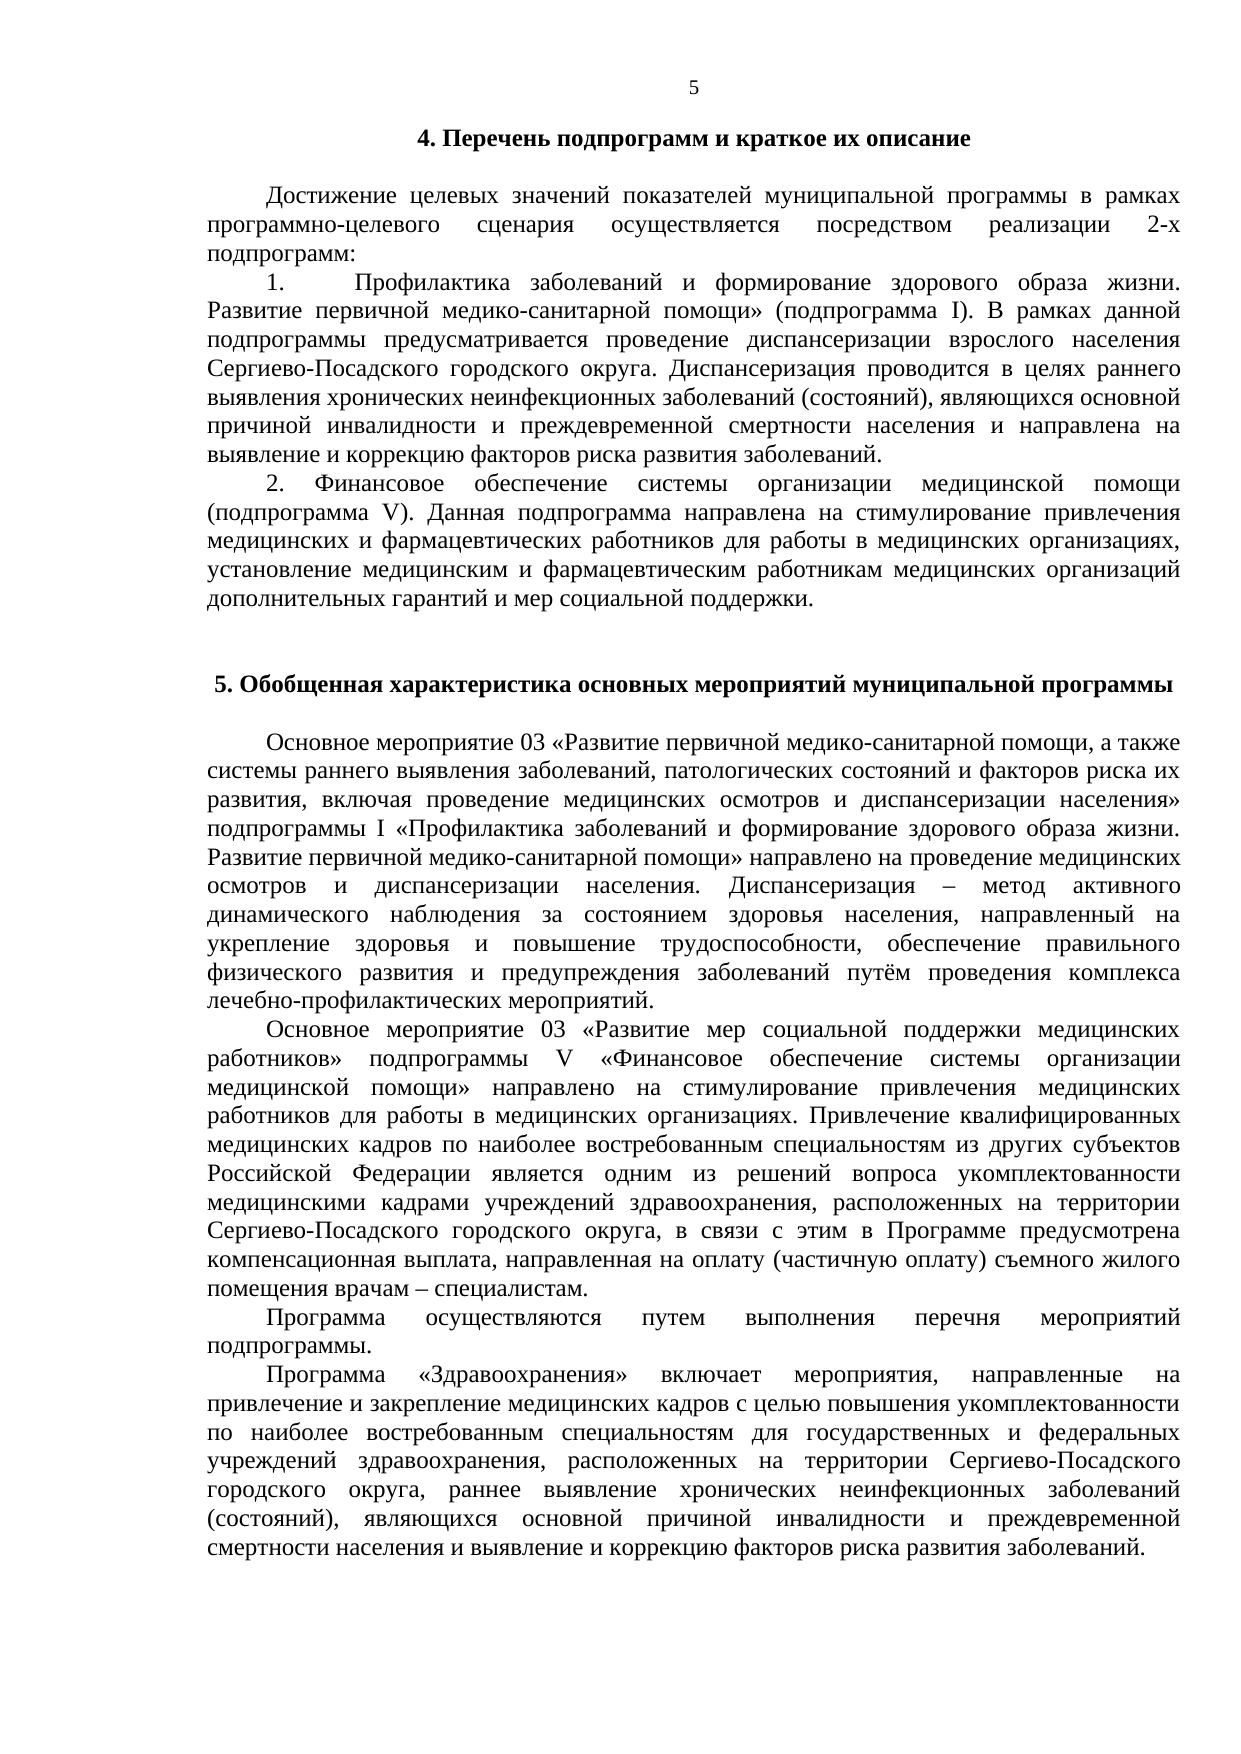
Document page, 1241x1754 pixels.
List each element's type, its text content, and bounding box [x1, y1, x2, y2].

text 5. Обобщенная характеристика основных мероприятий муниципальной программы [207, 669, 1181, 698]
text 2. Финансовое обеспечение системы организации медицинской помощи (подпрограмма V). Данная подпрограмма направлена на стимулирование привлечения медицинских и фармацевтических работников для работы в медицинских организациях, установление медицинским и фармацевтическим работникам медицинских организаций дополнительных гарантий и мер социальной поддержки. [207, 468, 1181, 612]
text Достижение целевых значений показателей муниципальной программы в рамках программно-целевого сценария осуществляется посредством реализации 2-х подпрограмм: [207, 181, 1181, 267]
text Основное мероприятие 03 «Развитие мер социальной поддержки медицинских работников» подпрограммы V «Финансовое обеспечение системы организации медицинской помощи» направлено на стимулирование привлечения медицинских работников для работы в медицинских организациях. Привлечение квалифицированных медицинских кадров по наиболее востребованным специальностям из других субъектов Российской Федерации является одним из решений вопроса укомплектованности медицинскими кадрами учреждений здравоохранения, расположенных на территории Сергиево-Посадского городского округа, в связи с этим в Программе предусмотрена компенсационная выплата, направленная на оплату (частичную оплату) съемного жилого помещения врачам – специалистам. [207, 1014, 1181, 1302]
text Основное мероприятие 03 «Развитие первичной медико-санитарной помощи, а также системы раннего выявления заболеваний, патологических состояний и факторов риска их развития, включая проведение медицинских осмотров и диспансеризации населения» подпрограммы I «Профилактика заболеваний и формирование здорового образа жизни. Развитие первичной медико-санитарной помощи» направлено на проведение медицинских осмотров и диспансеризации населения. Диспансеризация – метод активного динамического наблюдения за состоянием здоровья населения, направленный на укрепление здоровья и повышение трудоспособности, обеспечение правильного физического развития и предупреждения заболеваний путём проведения комплекса лечебно-профилактических мероприятий. [207, 727, 1181, 1014]
text Программа осуществляются путем выполнения перечня мероприятий подпрограммы. [207, 1302, 1181, 1359]
text Программа «Здравоохранения» включает мероприятия, направленные на привлечение и закрепление медицинских кадров с целью повышения укомплектованности по наиболее востребованным специальностям для государственных и федеральных учреждений здравоохранения, расположенных на территории Сергиево-Посадского городского округа, раннее выявление хронических неинфекционных заболеваний (состояний), являющихся основной причиной инвалидности и преждевременной смертности населения и выявление и коррекцию факторов риска развития заболеваний. [207, 1359, 1181, 1561]
text 4. Перечень подпрограмм и краткое их описание [207, 123, 1181, 152]
list Профилактика заболеваний и формирование здорового образа жизни. Развитие первичной медико-санитарной помощи» (подпрограмма I). В рамках данной подпрограммы предусматривается проведение диспансеризации взрослого населения Сергиево-Посадского городского округа. Диспансеризация проводится в целях раннего выявления хронических неинфекционных заболеваний (состояний), являющихся основной причиной инвалидности и преждевременной смертности населения и направлена на выявление и коррекцию факторов риска развития заболеваний. [207, 267, 1181, 468]
